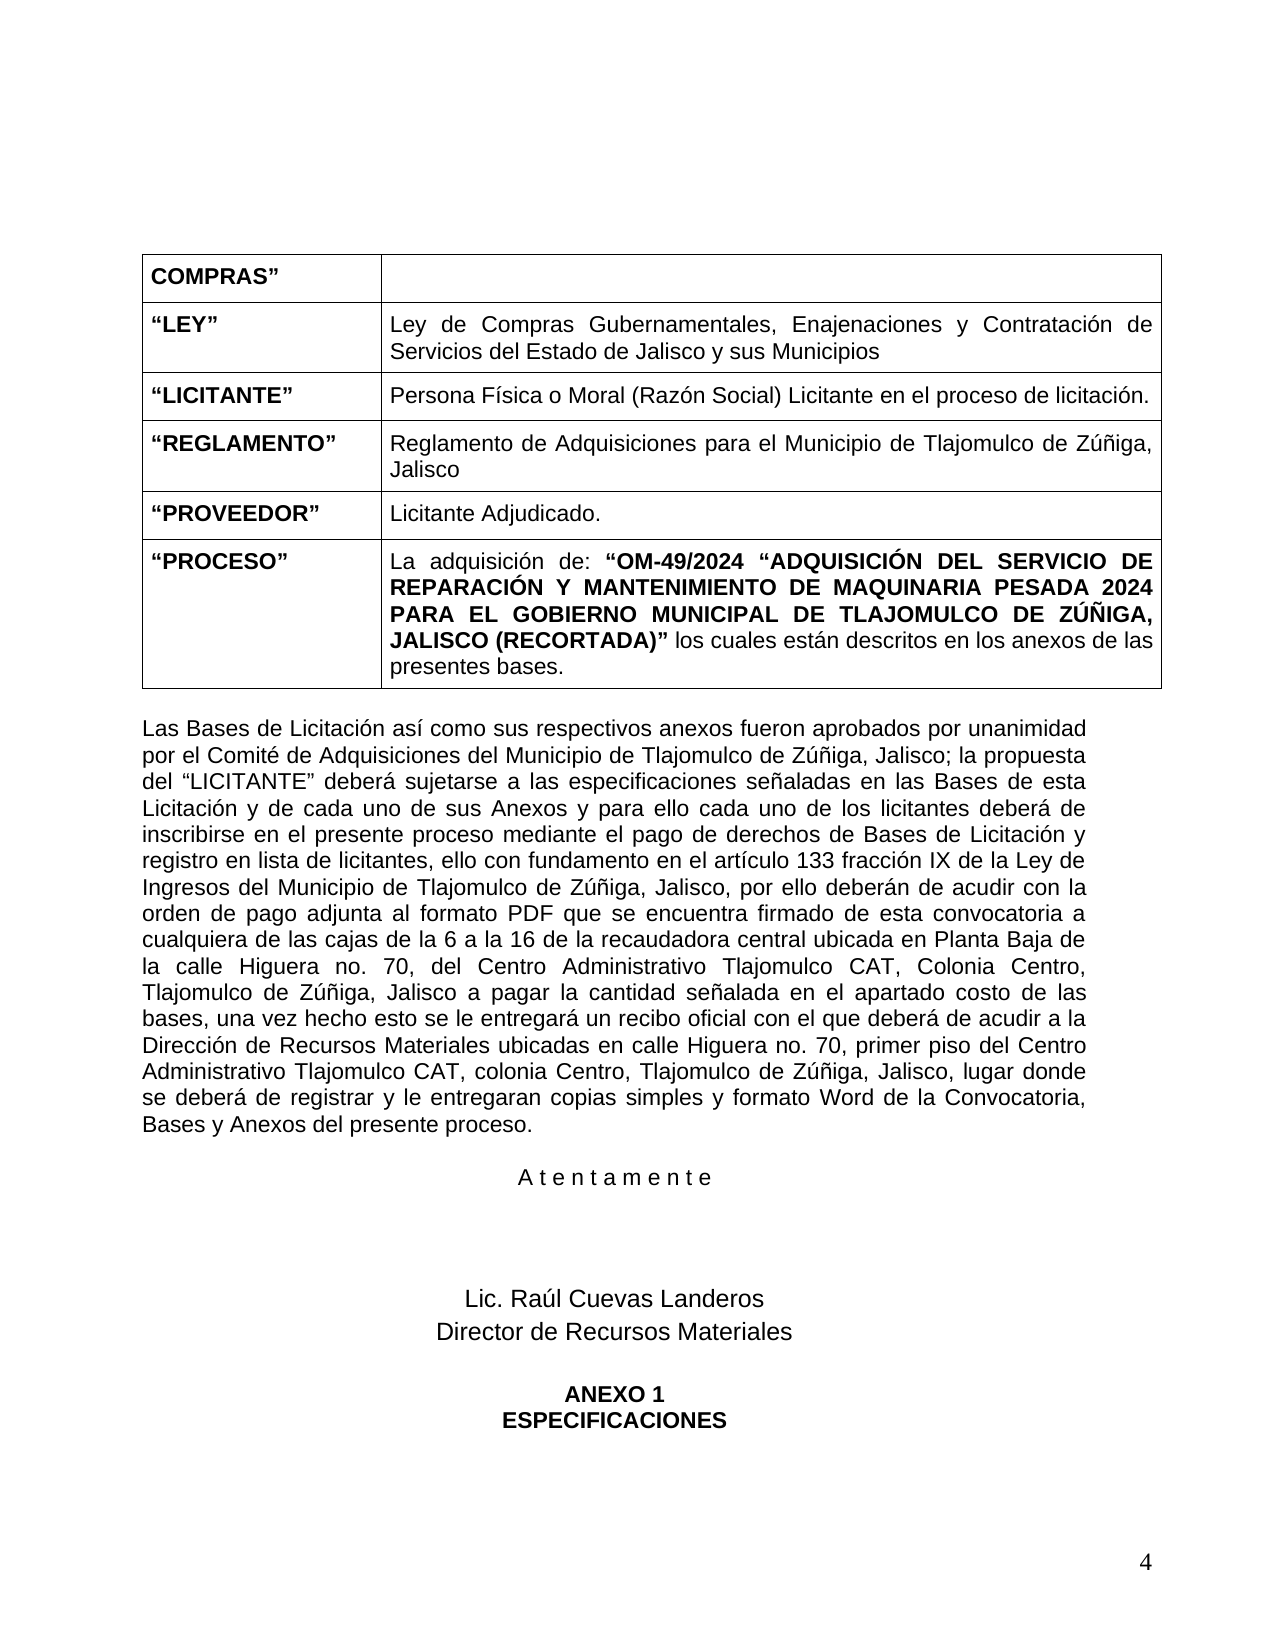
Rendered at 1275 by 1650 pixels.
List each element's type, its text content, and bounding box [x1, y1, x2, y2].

table_cell “LICITANTE” [143, 373, 381, 420]
table_cell Reglamento de Adquisiciones para el Municipio de Tlajomulco de Zúñiga, Jalisco [382, 421, 1161, 491]
text Las Bases de Licitación así como sus respectivos anexos fueron aprobados por unanimidad por el Comité de Adquisiciones del Municipio de Tlajomulco de Zúñiga, Jalisco; la propuesta del “LICITANTE” deberá sujetarse a las especificaciones señaladas en las Bases de esta Licitación y de cada uno de sus Anexos y para ello cada uno de los licitantes deberá de inscribirse en el presente proceso mediante el pago de derechos de Bases de Licitación y registro en lista de licitantes, ello con fundamento en el artículo 133 fracción IX de la Ley de Ingresos del Municipio de Tlajomulco de Zúñiga, Jalisco, por ello deberán de acudir con la orden de pago adjunta al formato PDF que se encuentra firmado de esta convocatoria a cualquiera de las cajas de la 6 a la 16 de la recaudadora central ubicada en Planta Baja de la calle Higuera no. 70, del Centro Administrativo Tlajomulco CAT, Colonia Centro, Tlajomulco de Zúñiga, Jalisco a pagar la cantidad señalada en el apartado costo de las bases, una vez hecho esto se le entregará un recibo oficial con el que deberá de acudir a la Dirección de Recursos Materiales ubicadas en calle Higuera no. 70, primer piso del Centro Administrativo Tlajomulco CAT, colonia Centro, Tlajomulco de Zúñiga, Jalisco, lugar donde se deberá de registrar y le entregaran copias simples y formato Word de la Convocatoria, Bases y Anexos del presente proceso. [142, 715, 1087, 1137]
table_cell Persona Física o Moral (Razón Social) Licitante en el proceso de licitación. [382, 373, 1161, 420]
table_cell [382, 255, 1161, 302]
table_cell “PROCESO” [143, 540, 381, 688]
table_cell Ley de Compras Gubernamentales, Enajenaciones y Contratación de Servicios del Estado de Jalisco y sus Municipios [382, 303, 1161, 372]
table_cell “PROVEEDOR” [143, 492, 381, 538]
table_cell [143, 255, 381, 302]
table_cell “REGLAMENTO” [143, 421, 381, 491]
table_cell “LEY” [143, 303, 381, 372]
text A t e n t a m e n t e [142, 1163, 1087, 1190]
text Director de Recursos Materiales [142, 1317, 1087, 1346]
text Lic. Raúl Cuevas Landeros [142, 1284, 1087, 1313]
text ESPECIFICACIONES [142, 1407, 1087, 1433]
table_cell Licitante Adjudicado. [382, 492, 1161, 538]
text ANEXO 1 [142, 1381, 1087, 1407]
table_cell La adquisición de: “OM-49/2024 “ADQUISICIÓN DEL SERVICIO DE REPARACIÓN Y MANTENIMIENTO DE MAQUINARIA PESADA 2024 PARA EL GOBIERNO MUNICIPAL DE TLAJOMULCO DE ZÚÑIGA, JALISCO (RECORTADA)” los cuales están descritos en los anexos de las presentes bases. [382, 540, 1161, 688]
